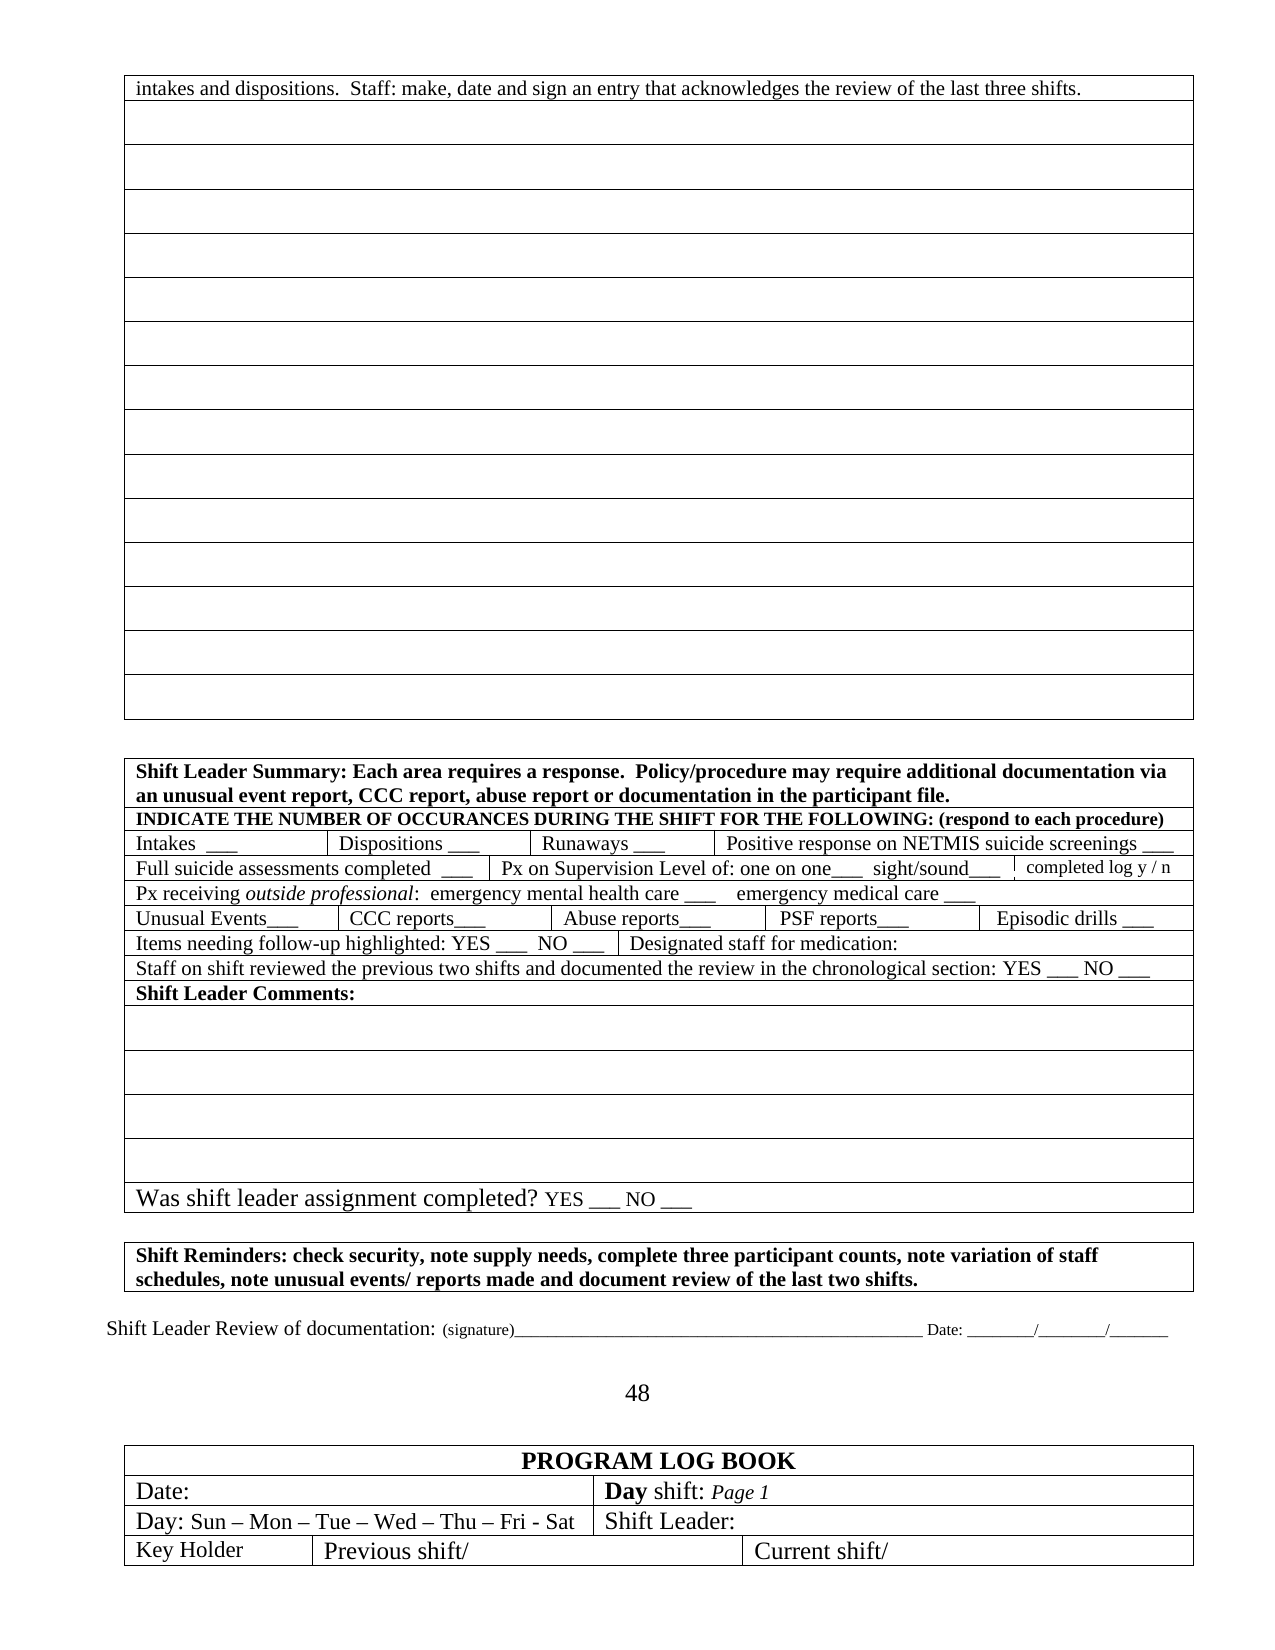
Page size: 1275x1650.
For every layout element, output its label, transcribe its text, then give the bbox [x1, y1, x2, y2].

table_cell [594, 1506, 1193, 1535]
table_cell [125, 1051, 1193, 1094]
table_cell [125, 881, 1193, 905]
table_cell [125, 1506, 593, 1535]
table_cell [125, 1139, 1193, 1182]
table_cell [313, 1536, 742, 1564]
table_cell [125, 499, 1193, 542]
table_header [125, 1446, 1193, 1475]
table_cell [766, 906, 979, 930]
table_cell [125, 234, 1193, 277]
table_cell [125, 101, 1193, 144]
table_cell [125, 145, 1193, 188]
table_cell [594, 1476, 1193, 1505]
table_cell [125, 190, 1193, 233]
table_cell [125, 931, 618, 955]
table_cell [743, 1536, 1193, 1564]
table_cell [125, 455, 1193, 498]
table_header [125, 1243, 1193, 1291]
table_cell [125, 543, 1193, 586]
text Shift Leader Review of documentation: (signature)_________________________________________________ Date: ________/________/_______ [75, 1316, 1200, 1340]
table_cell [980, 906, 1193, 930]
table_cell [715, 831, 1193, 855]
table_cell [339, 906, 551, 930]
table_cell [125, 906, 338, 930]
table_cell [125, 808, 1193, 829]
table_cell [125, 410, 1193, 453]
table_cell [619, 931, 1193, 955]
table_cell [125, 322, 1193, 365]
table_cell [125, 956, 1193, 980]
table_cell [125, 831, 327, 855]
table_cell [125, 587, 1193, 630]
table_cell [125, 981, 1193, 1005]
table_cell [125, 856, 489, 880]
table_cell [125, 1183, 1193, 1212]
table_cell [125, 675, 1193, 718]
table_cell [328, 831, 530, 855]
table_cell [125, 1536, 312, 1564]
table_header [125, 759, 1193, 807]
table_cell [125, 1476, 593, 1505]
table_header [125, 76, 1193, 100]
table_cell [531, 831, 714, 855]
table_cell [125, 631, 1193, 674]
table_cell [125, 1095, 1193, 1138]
text 48 [75, 1378, 1200, 1407]
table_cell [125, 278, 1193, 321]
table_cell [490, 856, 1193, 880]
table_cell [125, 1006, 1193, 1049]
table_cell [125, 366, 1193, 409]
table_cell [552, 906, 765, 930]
